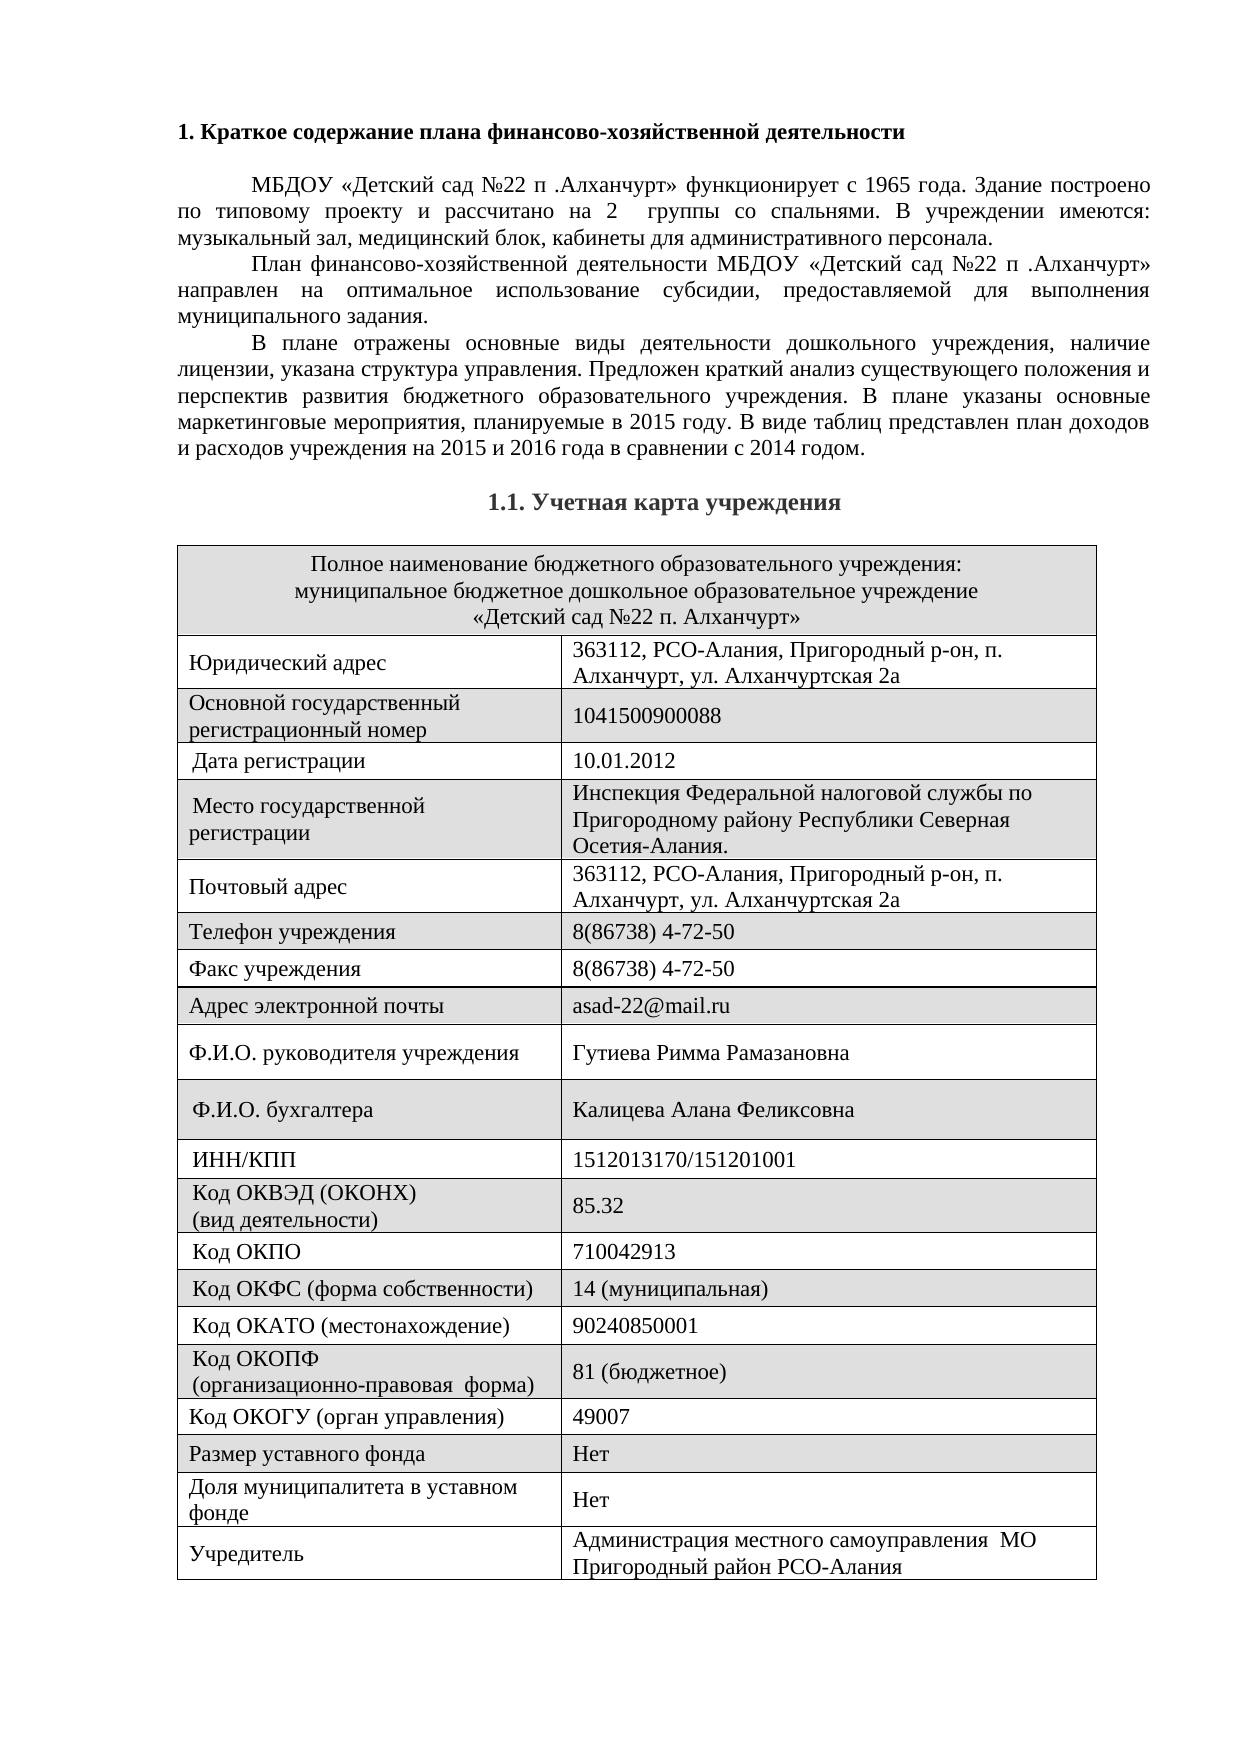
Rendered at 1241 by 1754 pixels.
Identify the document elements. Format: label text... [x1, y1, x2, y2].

table_cell 363112, РСО-Алания, Пригородный р-он, п. Алханчурт, ул. Алханчуртская 2а [562, 860, 1096, 912]
table_cell 81 (бюджетное) [562, 1345, 1096, 1398]
table_cell Факс учреждения [178, 950, 561, 986]
table_cell 14 (муниципальная) [562, 1270, 1096, 1306]
table_cell asad-22@mail.ru [562, 988, 1096, 1023]
table_cell Код ОКОПФ (организационно-правовая форма) [178, 1345, 561, 1398]
table_cell Код ОКФС (форма собственности) [178, 1270, 561, 1306]
table_cell 85.32 [562, 1179, 1096, 1232]
table_cell 363112, РСО-Алания, Пригородный р-он, п. Алханчурт, ул. Алханчуртская 2а [562, 636, 1096, 688]
table_header Полное наименование бюджетного образовательного учреждения: муниципальное бюджетное дошкольное образовательное учреждение «Детский сад №22 п. Алханчурт» [178, 546, 1096, 634]
table_cell 10.01.2012 [562, 743, 1096, 778]
table_cell Дата регистрации [178, 743, 561, 778]
table_cell Размер уставного фонда [178, 1435, 561, 1472]
table_cell Код ОКАТО (местонахождение) [178, 1307, 561, 1344]
table_cell Код ОКОГУ (орган управления) [178, 1399, 561, 1434]
table_cell 1041500900088 [562, 689, 1096, 742]
text План финансово-хозяйственной деятельности МБДОУ «Детский сад №22 п .Алханчурт» направлен на оптимальное использование субсидии, предоставляемой для выполнения муниципального задания. [177, 250, 1152, 329]
table_cell Доля муниципалитета в уставном фонде [178, 1473, 561, 1526]
table_cell Основной государственный регистрационный номер [178, 689, 561, 742]
table_cell Ф.И.О. бухгалтера [178, 1080, 561, 1139]
table_cell Телефон учреждения [178, 913, 561, 949]
subtitle В плане отражены основные виды деятельности дошкольного учреждения, наличие лицензии, указана структура управления. Предложен краткий анализ существующего положения и перспектив развития бюджетного образовательного учреждения. В плане указаны основные маркетинговые мероприятия, планируемые в 2015 году. В виде таблиц представлен план доходов и расходов учреждения на 2015 и 2016 года в сравнении с 2014 годом. [177, 329, 1152, 461]
table_cell 49007 [562, 1399, 1096, 1434]
table_cell 1512013170/151201001 [562, 1140, 1096, 1178]
table_cell Юридический адрес [178, 636, 561, 688]
table_cell Нет [562, 1435, 1096, 1472]
table_cell Код ОКПО [178, 1233, 561, 1269]
table_cell 90240850001 [562, 1307, 1096, 1344]
table_cell Инспекция Федеральной налоговой службы по Пригородному району Республики Северная Осетия-Алания. [562, 780, 1096, 858]
table_cell 710042913 [562, 1233, 1096, 1269]
table_cell Администрация местного самоуправления МО Пригородный район РСО-Алания [562, 1527, 1096, 1579]
table_cell 8(86738) 4-72-50 [562, 913, 1096, 949]
table_cell Калицева Алана Феликсовна [562, 1080, 1096, 1139]
table_cell Место государственной регистрации [178, 780, 561, 858]
table_cell Ф.И.О. руководителя учреждения [178, 1025, 561, 1079]
table_cell Почтовый адрес [178, 860, 561, 912]
table_cell Адрес электронной почты [178, 988, 561, 1023]
table_cell ИНН/КПП [178, 1140, 561, 1178]
table_cell Код ОКВЭД (ОКОНХ) (вид деятельности) [178, 1179, 561, 1232]
table_cell Учредитель [178, 1527, 561, 1579]
table_cell Нет [562, 1473, 1096, 1526]
text 1. Краткое содержание плана финансово-хозяйственной деятельности [177, 118, 1152, 144]
text 1.1. Учетная карта учреждения [177, 487, 1152, 516]
text МБДОУ «Детский сад №22 п .Алханчурт» функционирует с 1965 года. Здание построено по типовому проекту и рассчитано на 2 группы со спальнями. В учреждении имеются: музыкальный зал, медицинский блок, кабинеты для административного персонала. [177, 171, 1152, 250]
table_cell 8(86738) 4-72-50 [562, 950, 1096, 986]
table_cell Гутиева Римма Рамазановна [562, 1025, 1096, 1079]
